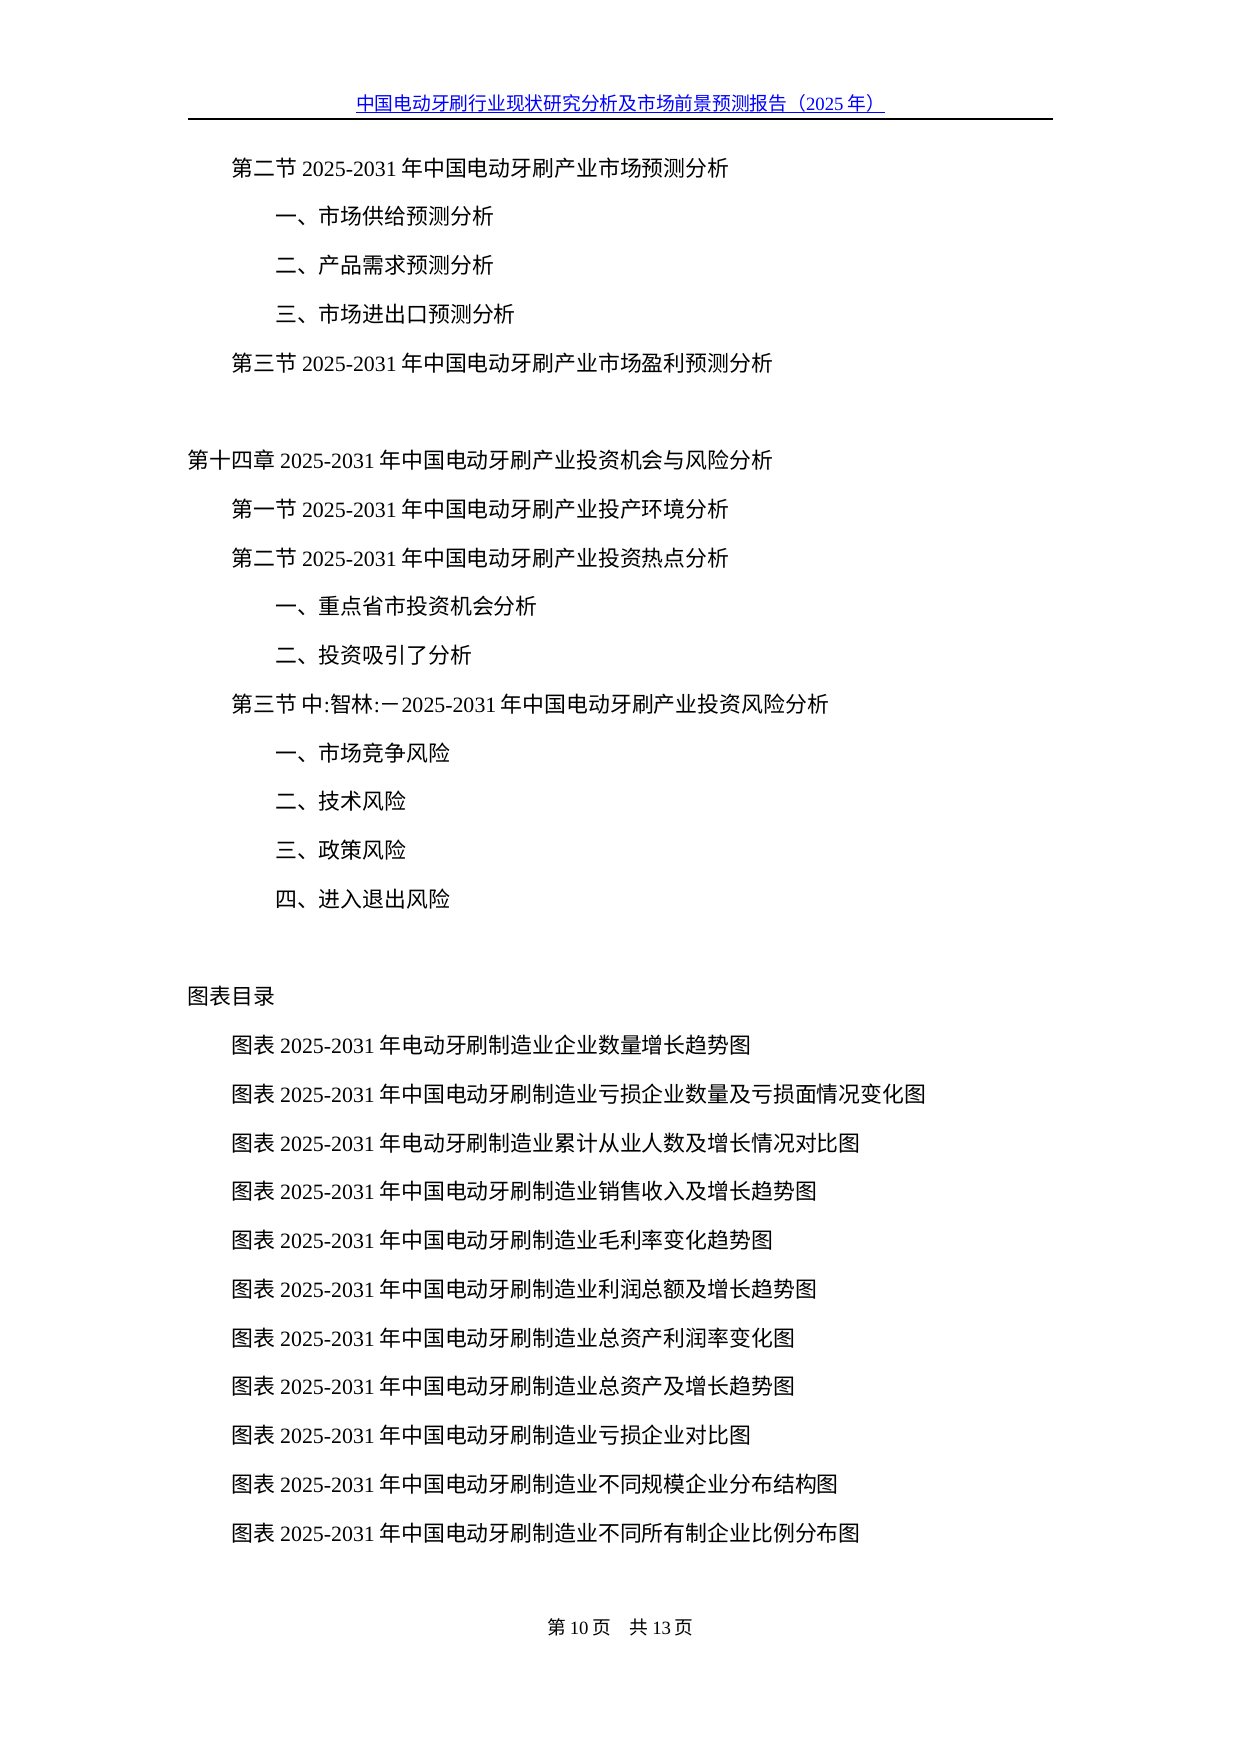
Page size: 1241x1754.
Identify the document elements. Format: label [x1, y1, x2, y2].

text [187, 150, 1053, 1548]
